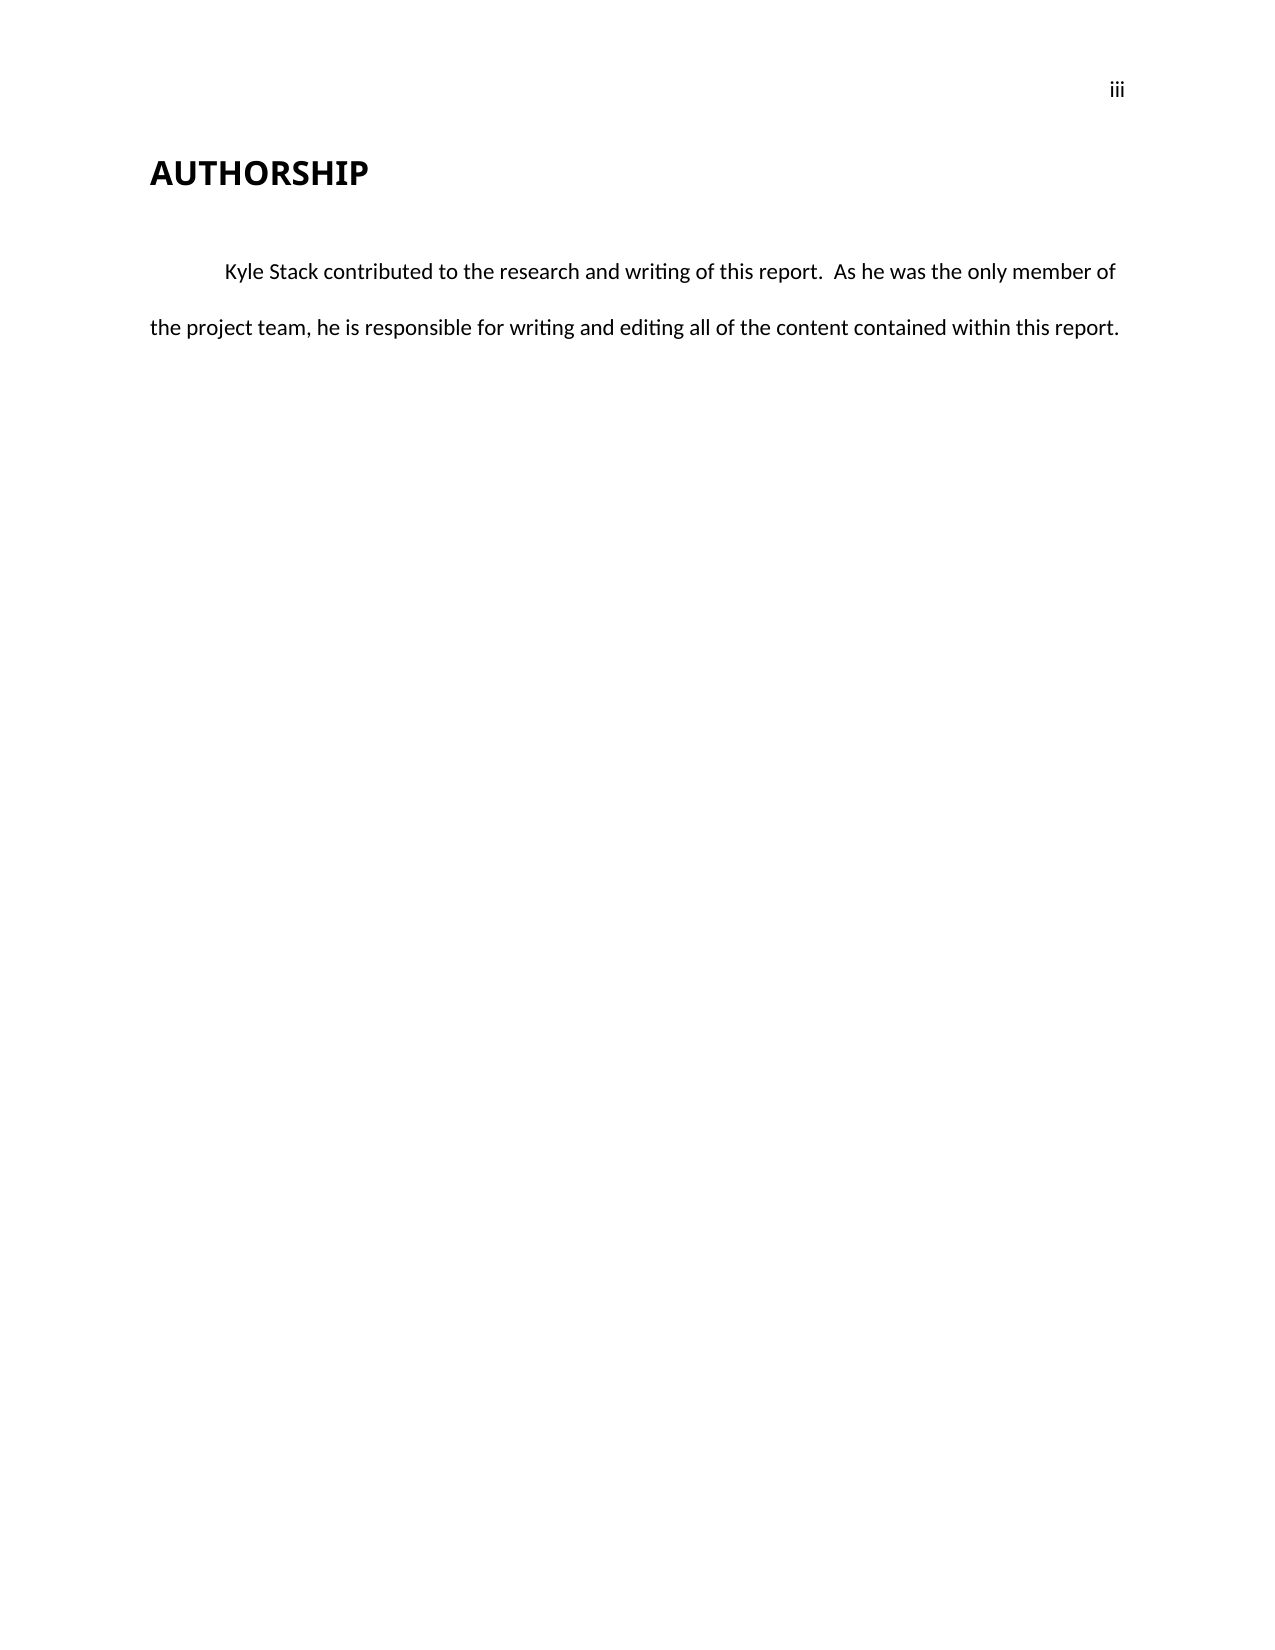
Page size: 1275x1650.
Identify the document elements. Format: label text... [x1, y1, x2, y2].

subtitle AUTHORSHIP [150, 150, 1125, 195]
text Kyle Stack contributed to the research and writing of this report. As he was the only member of the project team, he is responsible for writing and editing all of the content contained within this report. [150, 257, 1125, 342]
